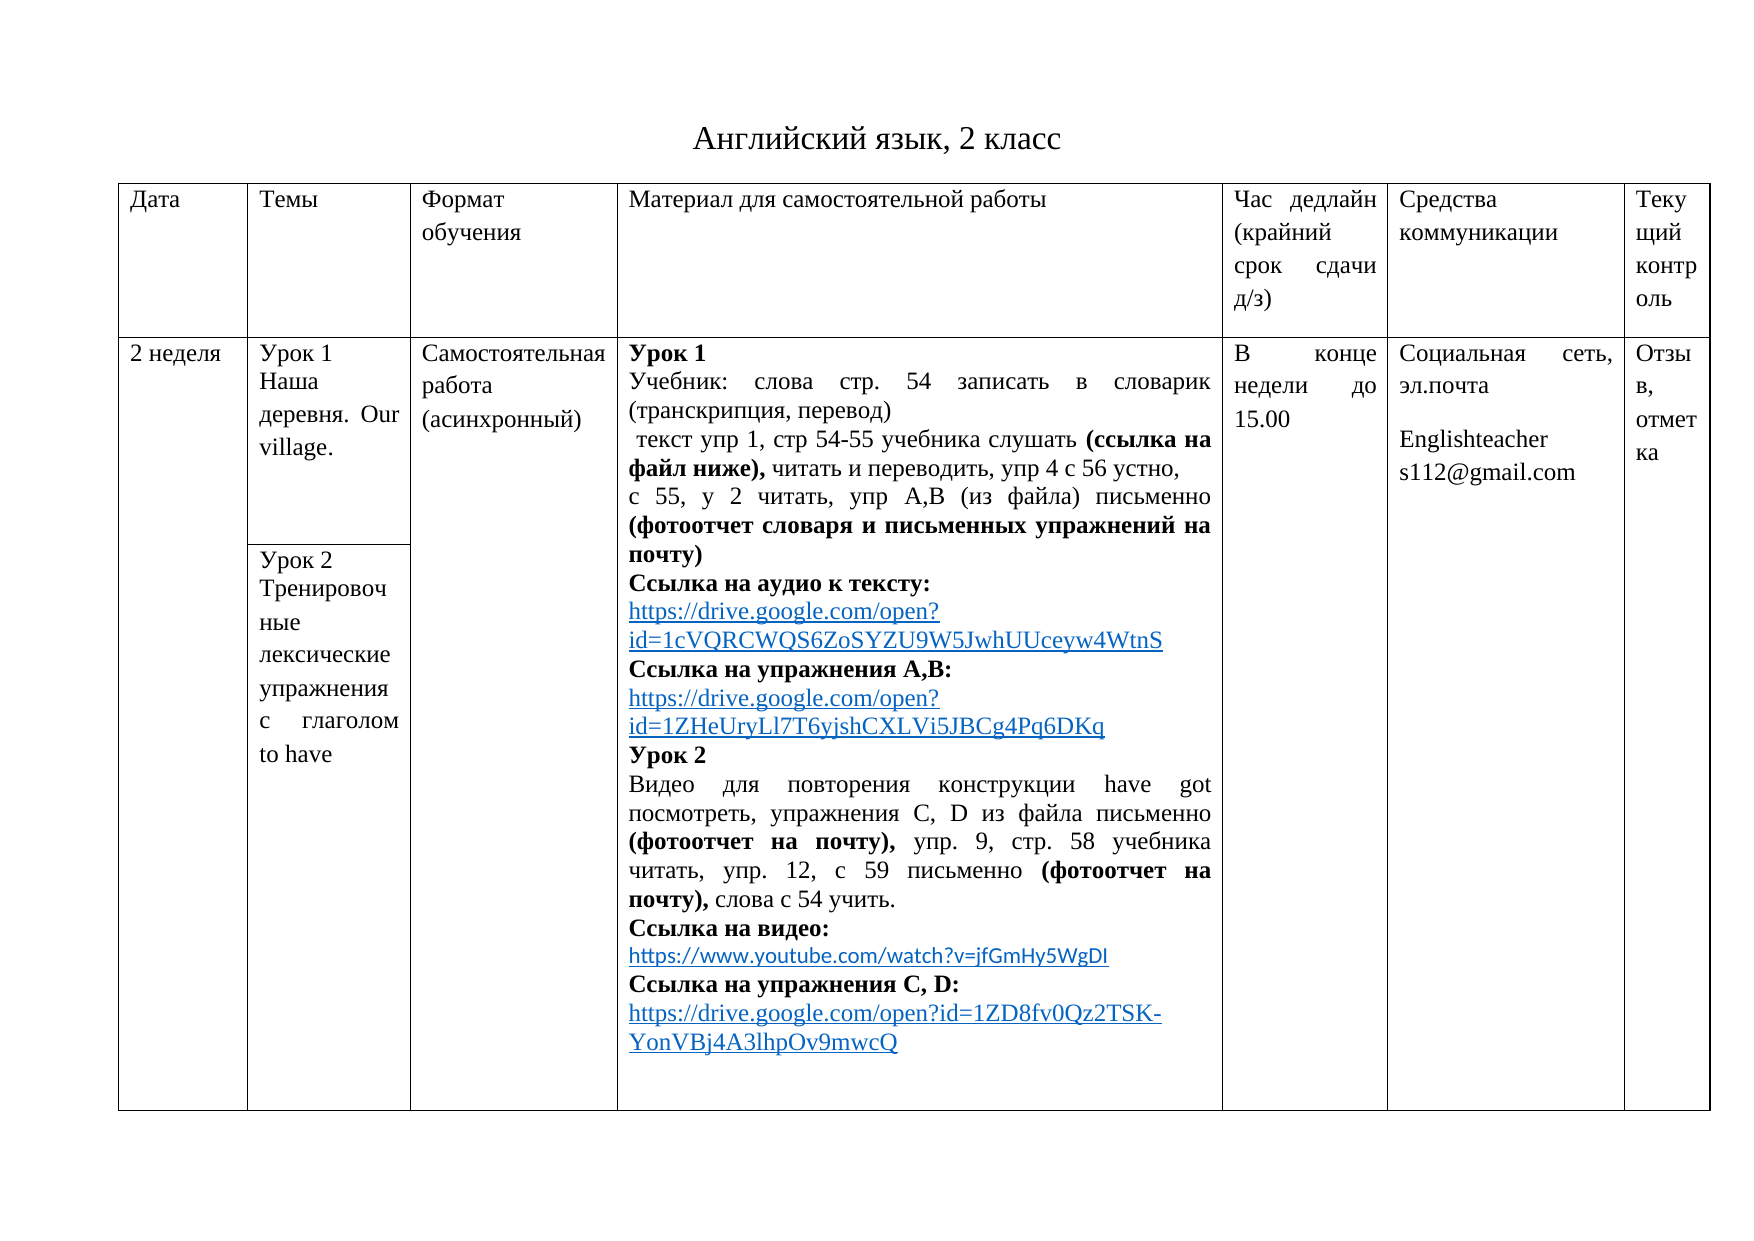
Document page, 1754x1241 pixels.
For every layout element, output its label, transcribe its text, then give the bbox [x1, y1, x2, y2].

table_cell В конце недели до 15.00 [1223, 338, 1387, 1109]
table_header Материал для самостоятельной работы [618, 184, 1222, 337]
table_cell Самостоятельная работа (асинхронный) [411, 338, 617, 1109]
table_cell Урок 1 Учебник: слова стр. 54 записать в словарик (транскрипция, перевод) текст упр 1, стр 54-55 учебника слушать (ссылка на файл ниже), читать и переводить, упр 4 с 56 устно, с 55, у 2 читать, упр A,B (из файла) письменно (фотоотчет словаря и письменных упражнений на почту) Ссылка на аудио к тексту: https://drive.google.com/open?id=1cVQRCWQS6ZoSYZU9W5JwhUUceyw4WtnS Ссылка на упражнения A,B: https://drive.google.com/open?id=1ZHeUryLl7T6yjshCXLVi5JBCg4Pq6DKq Урок 2 Видео для повторения конструкции have got посмотреть, упражнения С, D из файла письменно (фотоотчет на почту), упр. 9, стр. 58 учебника читать, упр. 12, с 59 письменно (фотоотчет на почту), слова с 54 учить. Ссылка на видео: https://www.youtube.com/watch?v=jfGmHy5WgDI Ссылка на упражнения С, D: https://drive.google.com/open?id=1ZD8fv0Qz2TSK-YonVBj4A3lhpOv9mwcQ [618, 338, 1222, 1109]
table_header Средства коммуникации [1388, 184, 1624, 337]
table_cell Отзыв, отметка [1625, 338, 1709, 1109]
table_header Дата [119, 184, 247, 337]
table_header Темы [248, 184, 410, 337]
table_cell 2 неделя [119, 338, 247, 1109]
table_header Формат обучения [411, 184, 617, 337]
table_cell Урок 2 Тренировочные лексические упражнения с глаголом to have [248, 545, 410, 1109]
table_header Час дедлайн (крайний срок сдачи д/з) [1223, 184, 1387, 337]
text Английский язык, 2 класс [118, 118, 1636, 156]
table_cell Социальная сеть, эл.почта Englishteachers112@gmail.com [1388, 338, 1624, 1109]
table_header Текущий контроль [1625, 184, 1709, 337]
table_cell Урок 1 Наша деревня. Our village. [248, 338, 410, 544]
